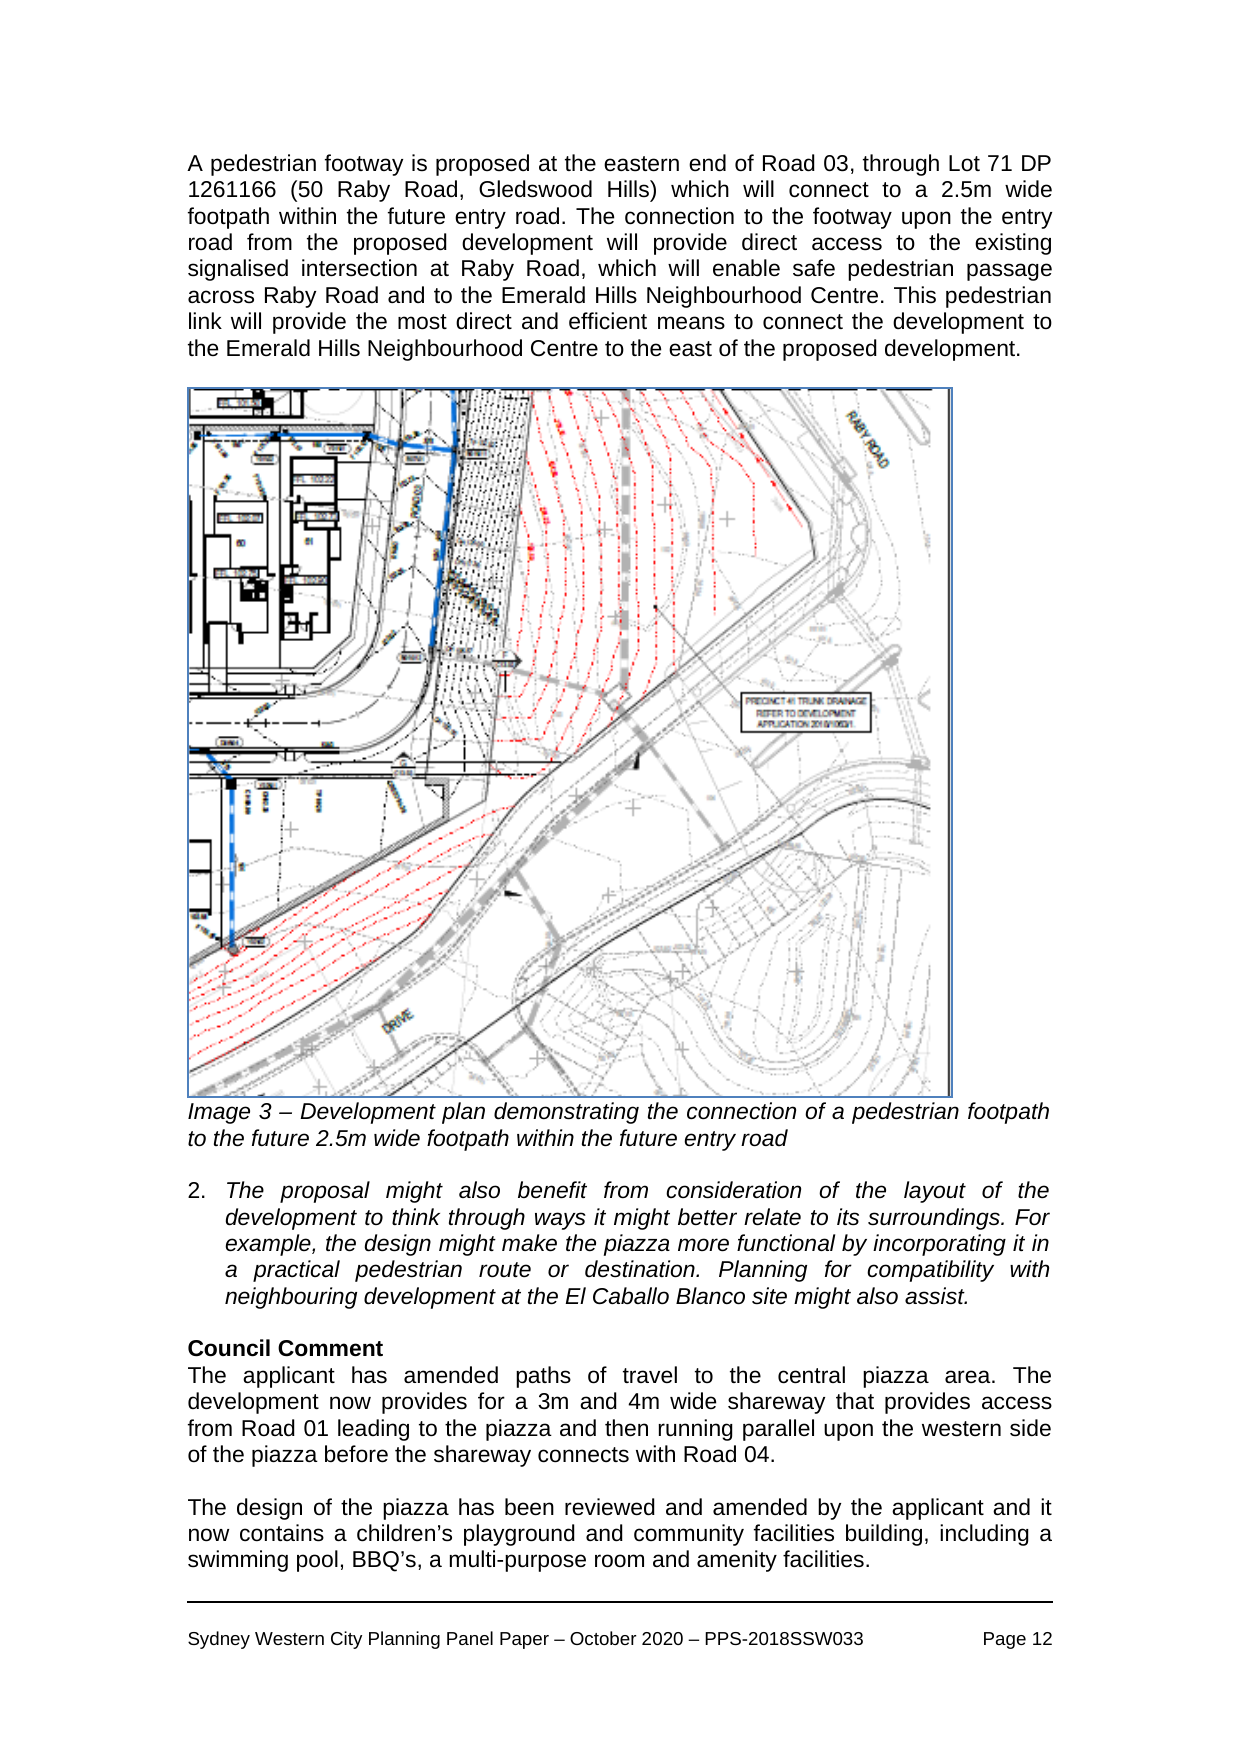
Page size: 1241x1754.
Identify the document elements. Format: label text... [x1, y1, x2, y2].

text Image 3 – Development plan demonstrating the connection of a pedestrian footpath to the future 2.5m wide footpath within the future entry road [187, 1098, 1053, 1151]
text Council Comment [187, 1335, 1053, 1362]
text A pedestrian footway is proposed at the eastern end of Road 03, through Lot 71 DP 1261166 (50 Raby Road, Gledswood Hills) which will connect to a 2.5m wide footpath within the future entry road. The connection to the footway upon the entry road from the proposed development will provide direct access to the existing signalised intersection at Raby Road, which will enable safe pedestrian passage across Raby Road and to the Emerald Hills Neighbourhood Centre. This pedestrian link will provide the most direct and efficient means to connect the development to the Emerald Hills Neighbourhood Centre to the east of the proposed development. [187, 150, 1053, 361]
picture [189, 389, 951, 1096]
text The applicant has amended paths of travel to the central piazza area. The development now provides for a 3m and 4m wide shareway that provides access from Road 01 leading to the piazza and then running parallel upon the western side of the piazza before the shareway connects with Road 04. [187, 1362, 1053, 1467]
text The design of the piazza has been reviewed and amended by the applicant and it now contains a children’s playground and community facilities building, including a swimming pool, BBQ’s, a multi-purpose room and amenity facilities. [187, 1493, 1053, 1573]
list The proposal might also benefit from consideration of the layout of the development to think through ways it might better relate to its surroundings. For example, the design might make the piazza more functional by incorporating it in a practical pedestrian route or destination. Planning for compatibility with neighbouring development at the El Caballo Blanco site might also assist. [187, 1177, 1053, 1309]
